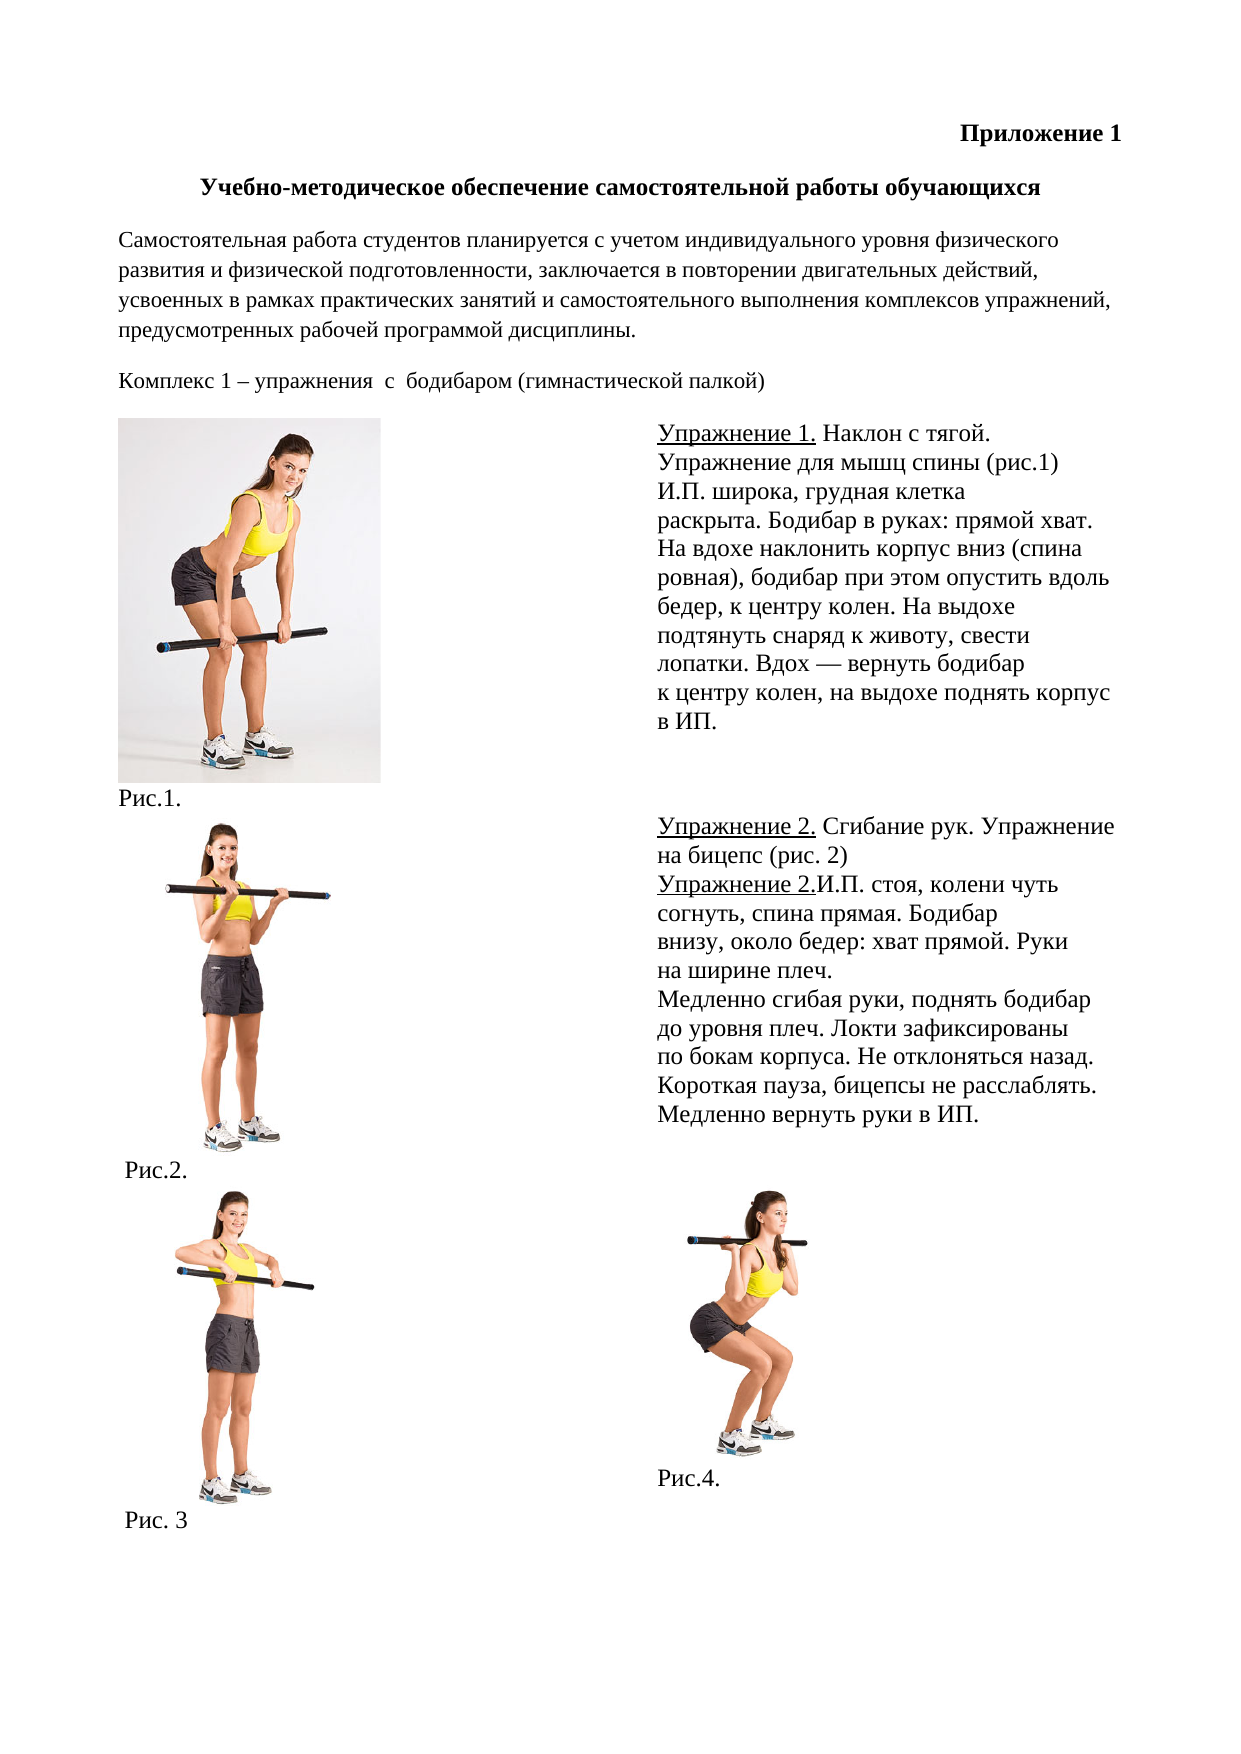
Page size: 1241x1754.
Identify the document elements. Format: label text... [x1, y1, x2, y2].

text Самостоятельная работа студентов планируется с учетом индивидуального уровня физического развития и физической подготовленности, заключается в повторении двигательных действий, усвоенных в рамках практических занятий и самостоятельного выполнения комплексов упражнений, предусмотренных рабочей программой дисциплины. [118, 226, 1122, 343]
text Рис.4. [657, 1463, 1122, 1492]
text Рис.2. [118, 1155, 583, 1184]
picture [118, 1185, 350, 1506]
text Упражнение 2. Сгибание рук. Упражнение на бицепс (рис. 2) [657, 811, 1122, 869]
text Медленно сгибая руки, поднять бодибар до уровня плеч. Локти зафиксированы по бокам корпуса. Не отклоняться назад. Короткая пауза, бицепсы не расслаблять. Медленно вернуть руки в ИП. [657, 984, 1122, 1128]
text Приложение 1 [118, 118, 1122, 147]
text Упражнение 2.И.П. стоя, колени чуть согнуть, спина прямая. Бодибар внизу, около бедер: хват прямой. Руки на ширине плеч. [657, 869, 1122, 984]
text Комплекс 1 – упражнения с бодибаром (гимнастической палкой) [118, 367, 1122, 394]
picture [118, 418, 381, 783]
text На вдохе наклонить корпус вниз (спина ровная), бодибар при этом опустить вдоль бедер, к центру колен. На выдохе подтянуть снаряд к животу, свести лопатки. Вдох — вернуть бодибар к центру колен, на выдохе поднять корпус в ИП. [657, 533, 1122, 735]
text И.П. широка, грудная клетка раскрыта. Бодибар в руках: прямой хват. [657, 476, 1122, 533]
text Учебно-методическое обеспечение самостоятельной работы обучающихся [118, 172, 1122, 201]
text Рис.1. [118, 783, 583, 811]
picture [657, 1185, 854, 1464]
picture [118, 811, 367, 1156]
text Упражнение 1. Наклон с тягой. Упражнение для мышц спины (рис.1) [657, 418, 1122, 476]
text Рис. 3 [118, 1505, 583, 1534]
